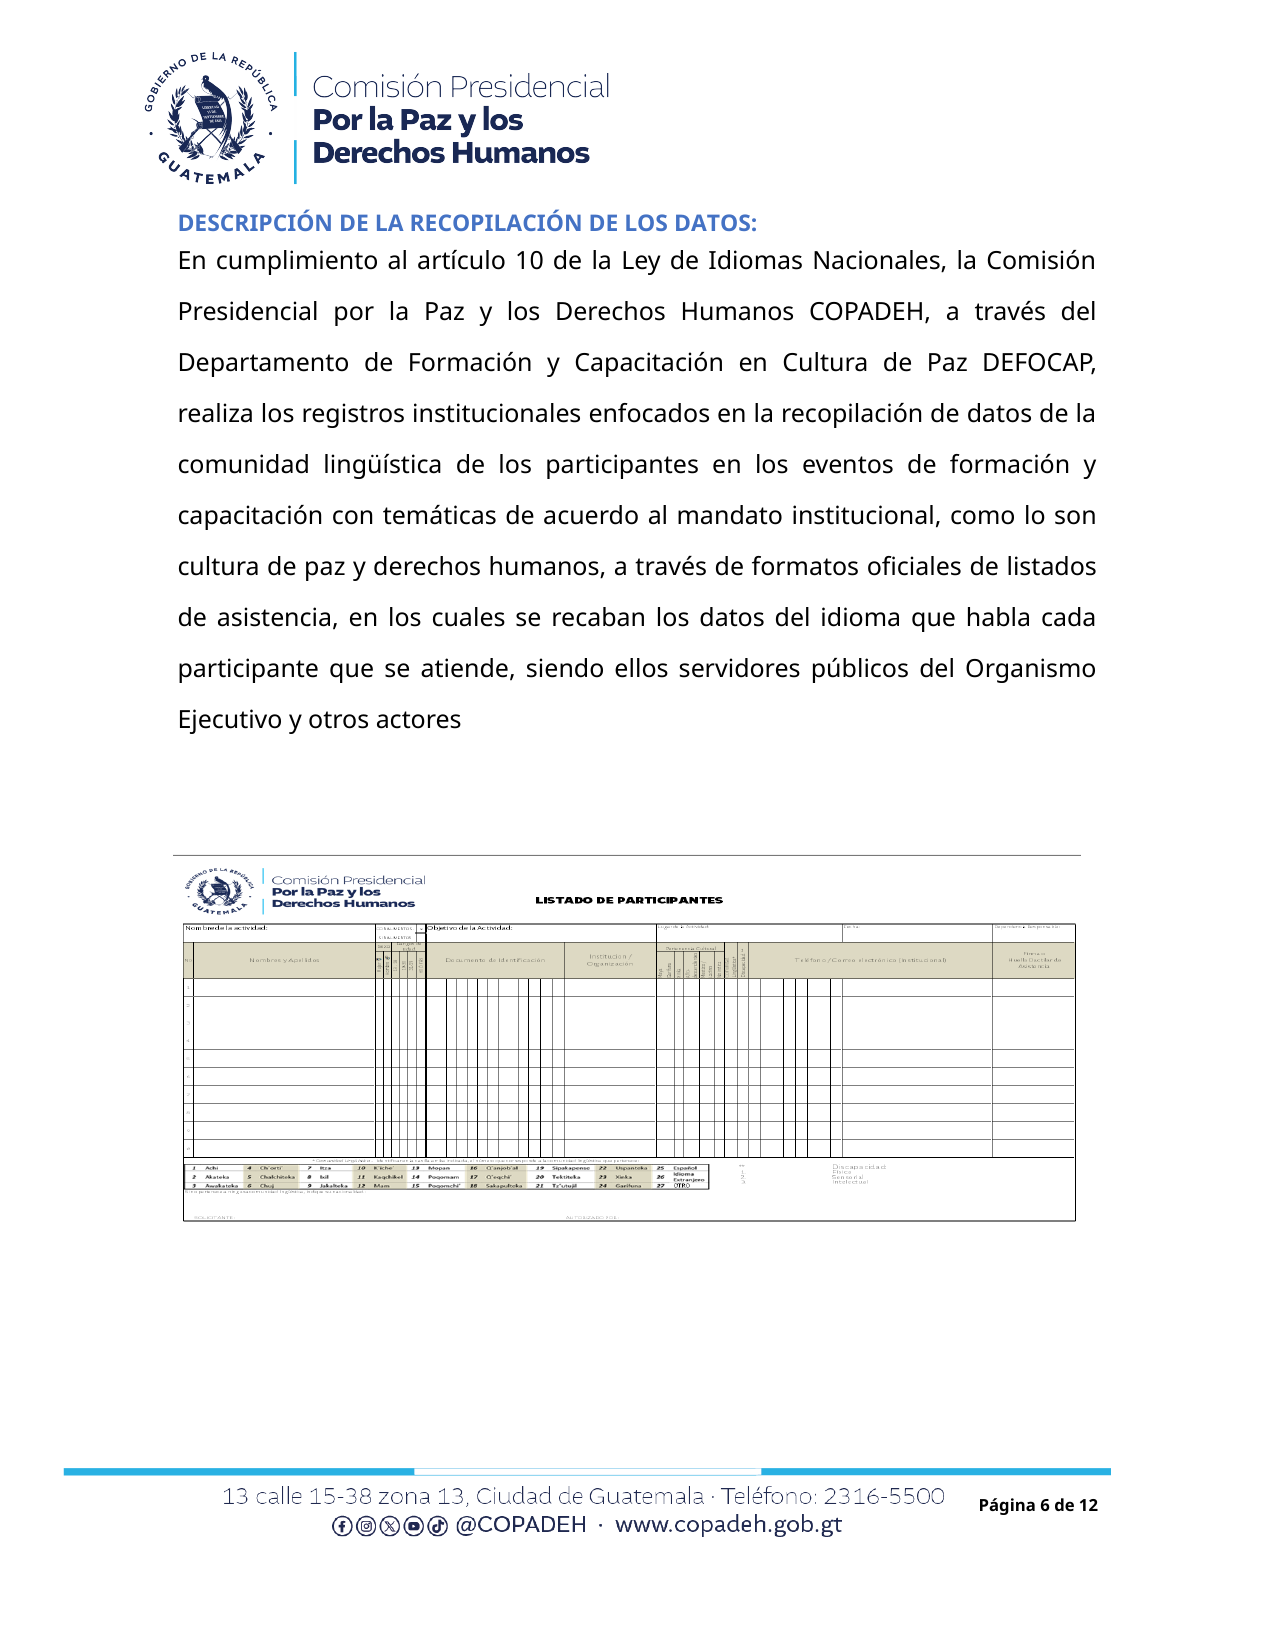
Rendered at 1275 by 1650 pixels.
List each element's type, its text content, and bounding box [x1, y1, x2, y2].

picture [127, 30, 626, 207]
subtitle DESCRIPCIÓN DE LA RECOPILACIÓN DE LOS DATOS: [177, 207, 1098, 238]
picture [173, 854, 1081, 1234]
text En cumplimiento al artículo 10 de la Ley de Idiomas Nacionales, la Comisión Presidencial por la Paz y los Derechos Humanos COPADEH, a través del Departamento de Formación y Capacitación en Cultura de Paz DEFOCAP, realiza los registros institucionales enfocados en la recopilación de datos de la comunidad lingüística de los participantes en los eventos de formación y capacitación con temáticas de acuerdo al mandato institucional, como lo son cultura de paz y derechos humanos, a través de formatos oficiales de listados de asistencia, en los cuales se recaban los datos del idioma que habla cada participante que se atiende, siendo ellos servidores públicos del Organismo Ejecutivo y otros actores [177, 243, 1098, 736]
picture [52, 1460, 1223, 1555]
